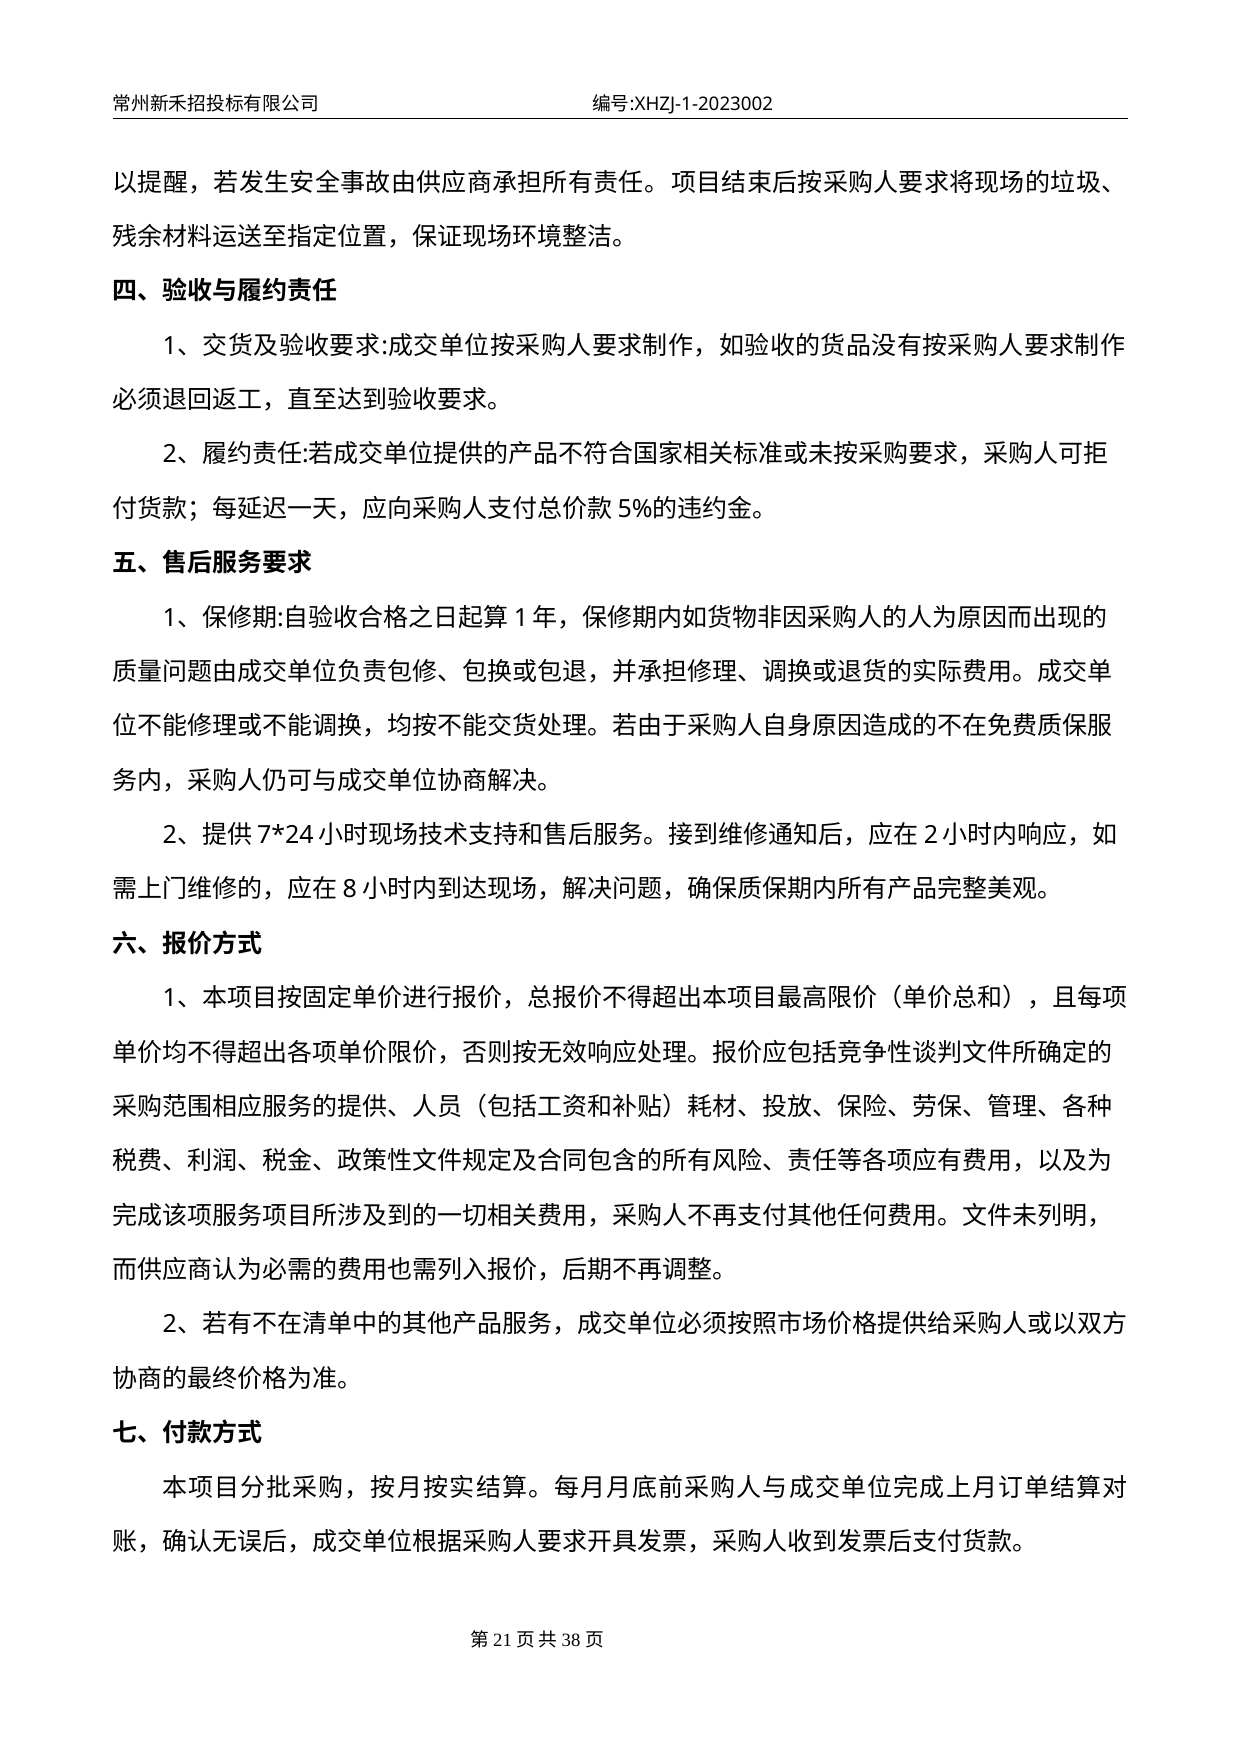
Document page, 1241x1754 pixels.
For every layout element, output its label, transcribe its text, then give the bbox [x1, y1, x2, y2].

text 1、本项目按固定单价进行报价，总报价不得超出本项目最高限价（单价总和），且每项单价均不得超出各项单价限价，否则按无效响应处理。报价应包括竞争性谈判文件所确定的采购范围相应服务的提供、人员（包括工资和补贴）耗材、投放、保险、劳保、管理、各种税费、利润、税金、政策性文件规定及合同包含的所有风险、责任等各项应有费用，以及为完成该项服务项目所涉及到的一切相关费用，采购人不再支付其他任何费用。文件未列明，而供应商认为必需的费用也需列入报价，后期不再调整。 [112, 978, 1128, 1286]
list 四、验收与履约责任 [112, 271, 1128, 307]
list 七、付款方式 [112, 1413, 1128, 1449]
list 1、交货及验收要求:成交单位按采购人要求制作，如验收的货品没有按采购人要求制作必须退回返工，直至达到验收要求。 [112, 325, 1128, 416]
list 2、若有不在清单中的其他产品服务，成交单位必须按照市场价格提供给采购人或以双方协商的最终价格为准。 [112, 1304, 1128, 1394]
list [112, 162, 1128, 253]
text 五、售后服务要求 [112, 543, 1128, 579]
text 2、履约责任:若成交单位提供的产品不符合国家相关标准或未按采购要求，采购人可拒付货款；每延迟一天，应向采购人支付总价款5%的违约金。 [112, 434, 1128, 524]
text 六、报价方式 [112, 923, 1128, 959]
text 本项目分批采购，按月按实结算。每月月底前采购人与成交单位完成上月订单结算对账，确认无误后，成交单位根据采购人要求开具发票，采购人收到发票后支付货款。 [112, 1467, 1128, 1558]
text 1、保修期:自验收合格之日起算1年，保修期内如货物非因采购人的人为原因而出现的质量问题由成交单位负责包修、包换或包退，并承担修理、调换或退货的实际费用。成交单位不能修理或不能调换，均按不能交货处理。若由于采购人自身原因造成的不在免费质保服务内，采购人仍可与成交单位协商解决。 [112, 597, 1128, 796]
text 2、提供7*24小时现场技术支持和售后服务。接到维修通知后，应在2小时内响应，如需上门维修的，应在8小时内到达现场，解决问题，确保质保期内所有产品完整美观。 [112, 814, 1128, 905]
